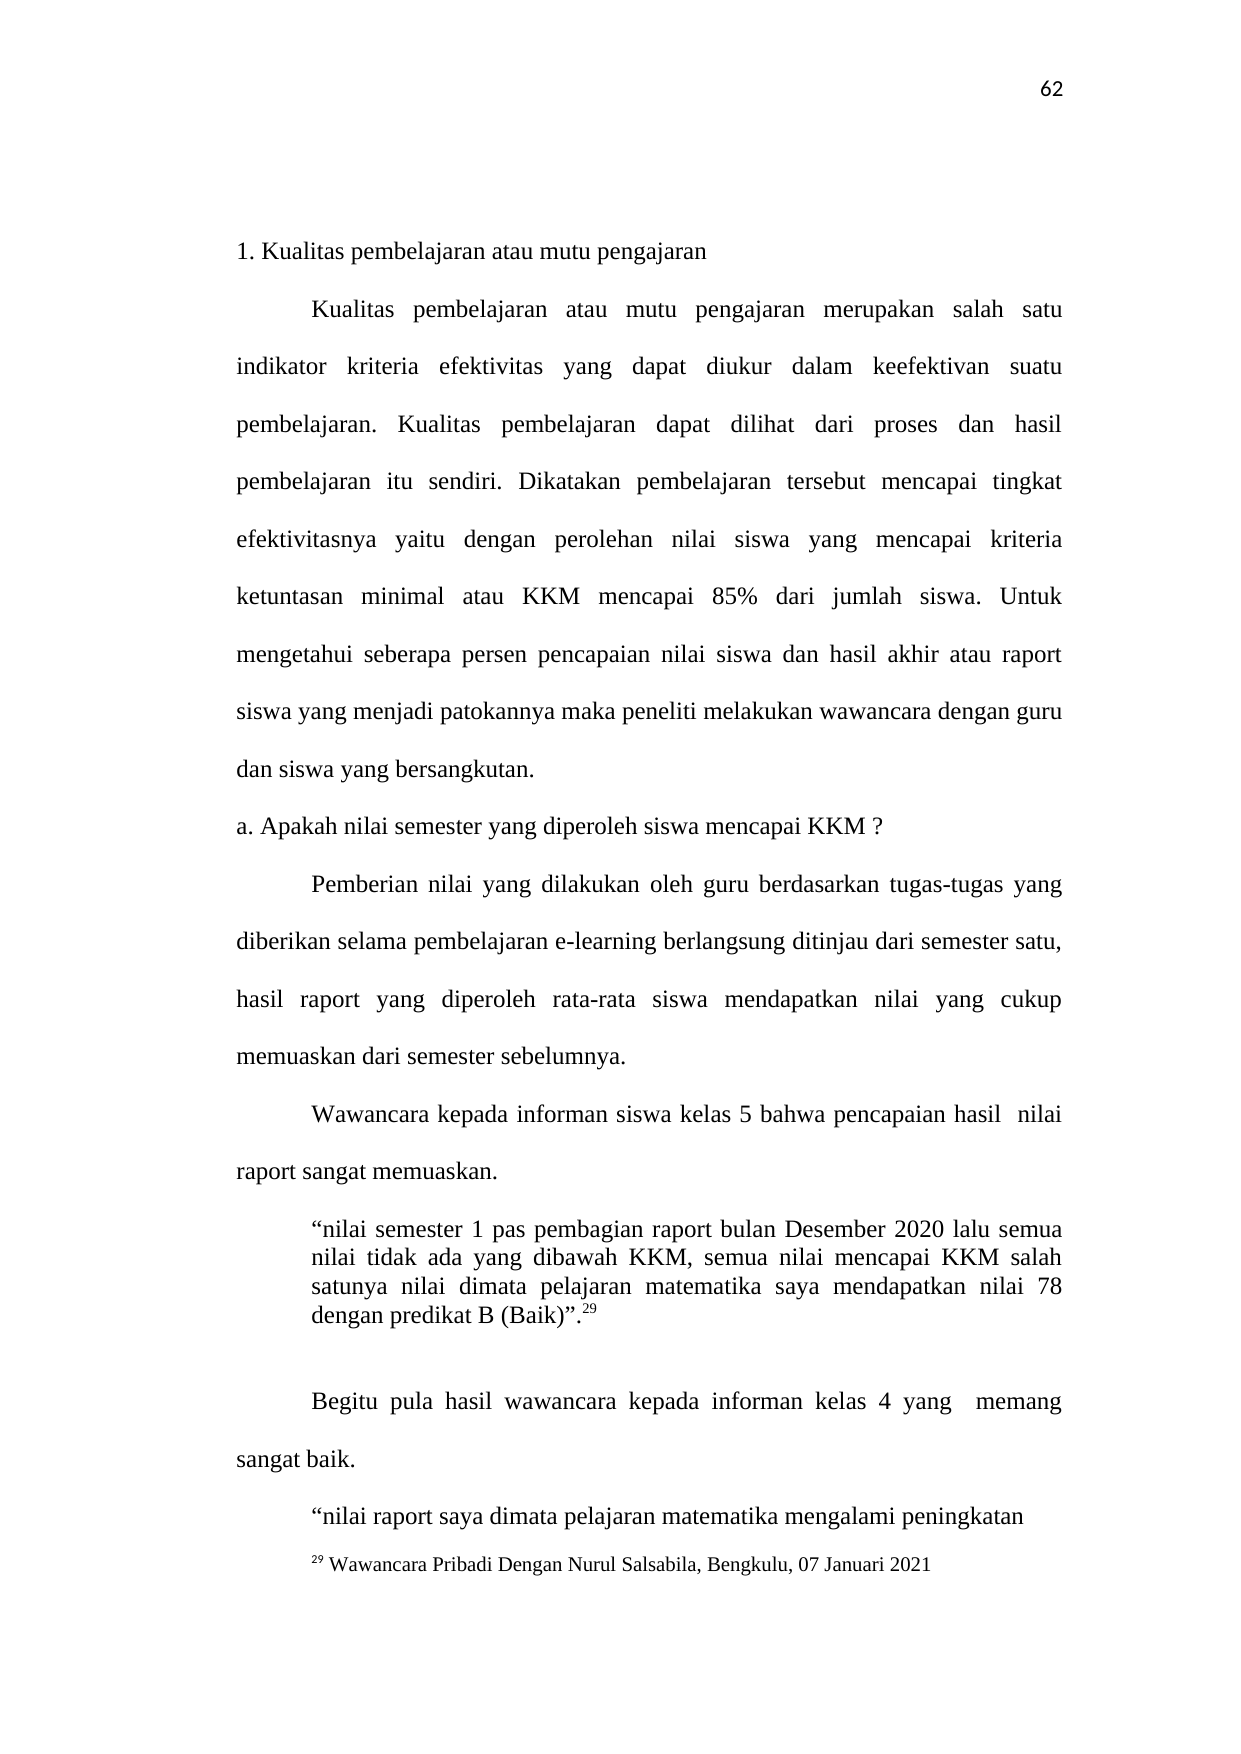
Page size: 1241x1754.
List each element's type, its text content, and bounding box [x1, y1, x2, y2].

text “nilai raport saya dimata pelajaran matematika mengalami peningkatan [311, 1501, 1063, 1530]
text a. Apakah nilai semester yang diperoleh siswa mencapai KKM ? [236, 811, 1063, 840]
text “nilai semester 1 pas pembagian raport bulan Desember 2020 lalu semua nilai tidak ada yang dibawah KKM, semua nilai mencapai KKM salah satunya nilai dimata pelajaran matematika saya mendapatkan nilai 78 dengan predikat B (Baik)”. [311, 1214, 1063, 1329]
text Wawancara kepada informan siswa kelas 5 bahwa pencapaian hasil nilai raport sangat memuaskan. [236, 1099, 1063, 1185]
text Kualitas pembelajaran atau mutu pengajaran merupakan salah satu indikator kriteria efektivitas yang dapat diukur dalam keefektivan suatu pembelajaran. Kualitas pembelajaran dapat dilihat dari proses dan hasil pembelajaran itu sendiri. Dikatakan pembelajaran tersebut mencapai tingkat efektivitasnya yaitu dengan perolehan nilai siswa yang mencapai kriteria ketuntasan minimal atau KKM mencapai 85% dari jumlah siswa. Untuk mengetahui seberapa persen pencapaian nilai siswa dan hasil akhir atau raport siswa yang menjadi patokannya maka peneliti melakukan wawancara dengan guru dan siswa yang bersangkutan. [236, 294, 1063, 782]
text Pemberian nilai yang dilakukan oleh guru berdasarkan tugas-tugas yang diberikan selama pembelajaran e-learning berlangsung ditinjau dari semester satu, hasil raport yang diperoleh rata-rata siswa mendapatkan nilai yang cukup memuaskan dari semester sebelumnya. [236, 869, 1063, 1070]
text 1. Kualitas pembelajaran atau mutu pengajaran [236, 236, 1063, 265]
text Begitu pula hasil wawancara kepada informan kelas 4 yang memang sangat baik. [236, 1386, 1063, 1472]
